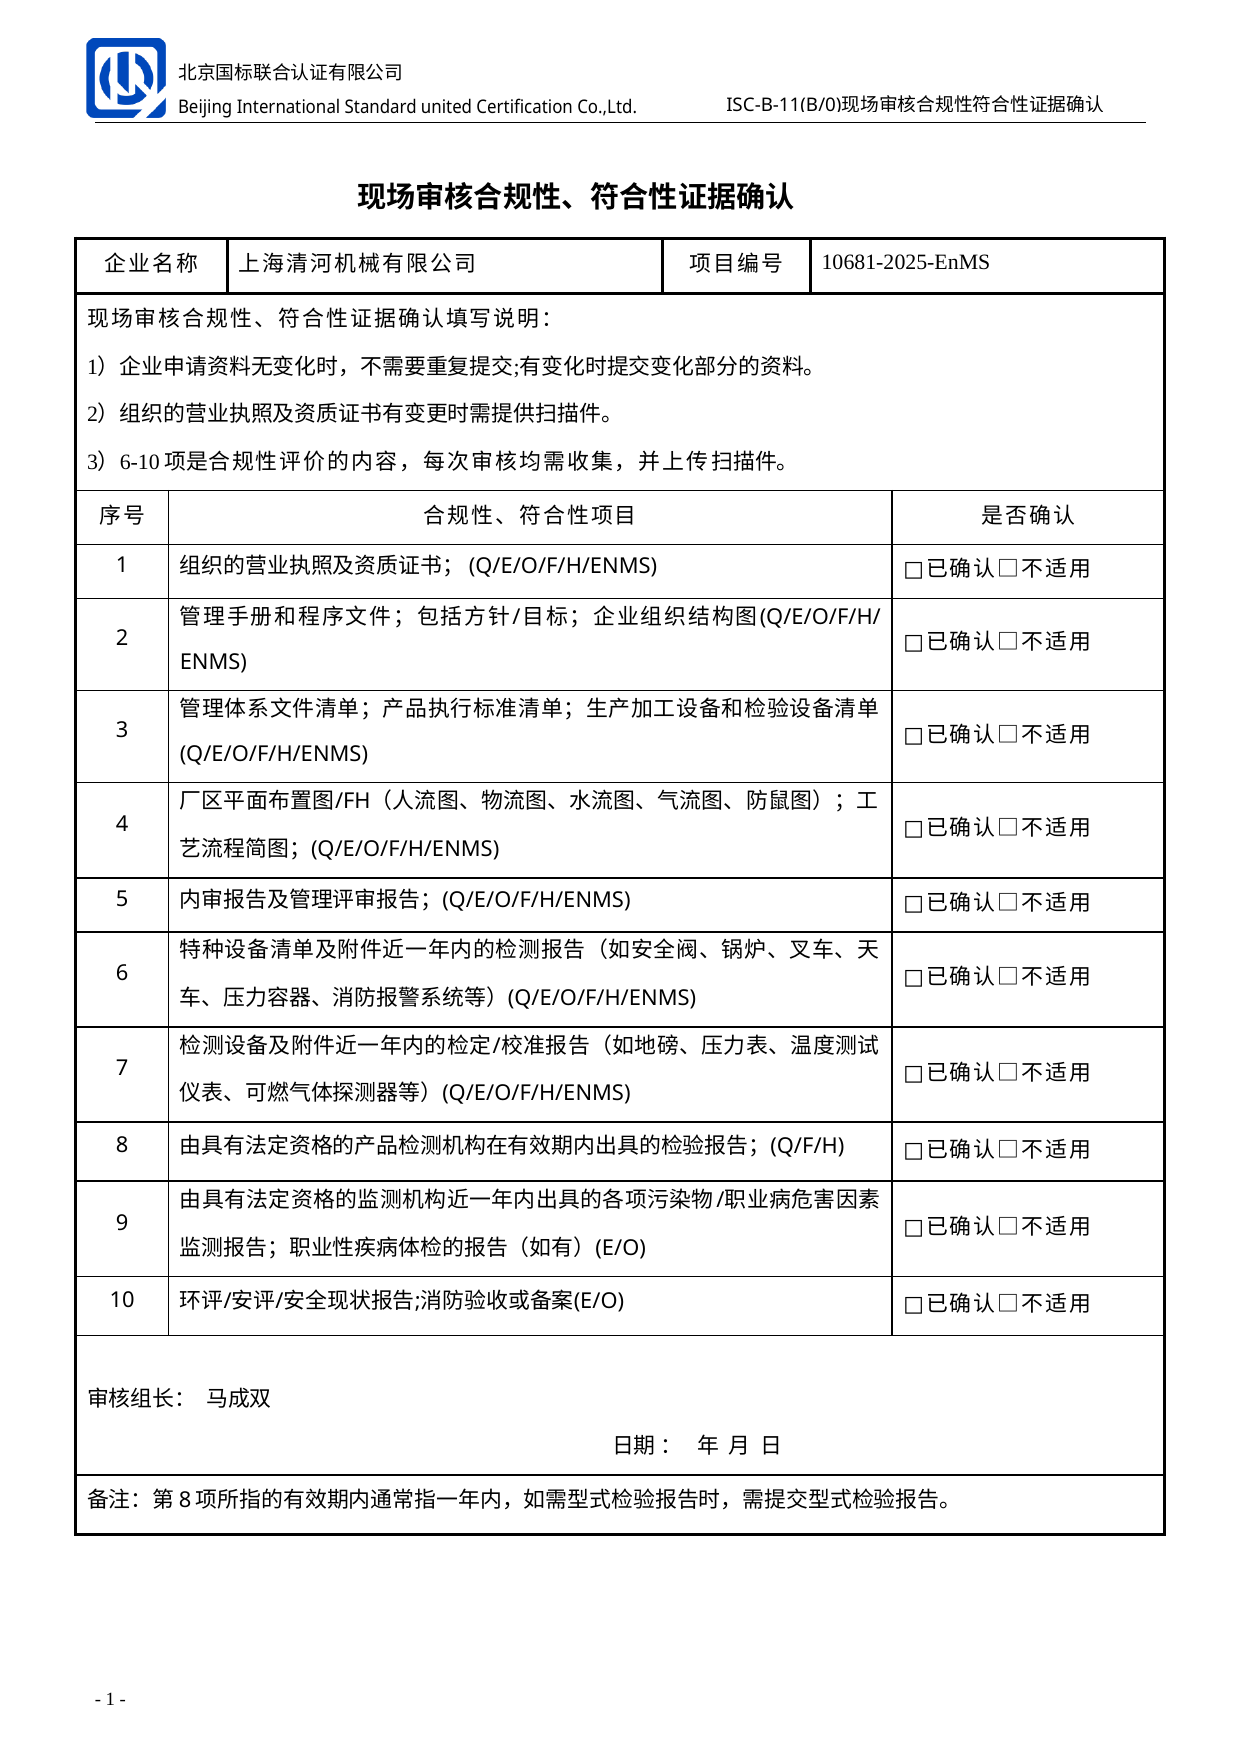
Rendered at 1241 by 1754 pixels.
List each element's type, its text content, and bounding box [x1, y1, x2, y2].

table_header 上海清河机械有限公司 [229, 240, 661, 292]
table_cell 组织的营业执照及资质证书； (Q/E/O/F/H/ENMS) [169, 545, 891, 597]
table_cell 6 [77, 933, 168, 1026]
table_cell □已确认□不适用 [893, 783, 1163, 877]
table_cell 特种设备清单及附件近一年内的检测报告（如安全阀、锅炉、叉车、天车、压力容器、消防报警系统等）(Q/E/O/F/H/ENMS) [169, 933, 891, 1026]
table_cell 合规性、符合性项目 [169, 491, 891, 543]
table_cell 5 [77, 879, 168, 931]
table_cell 备注：第8项所指的有效期内通常指一年内，如需型式检验报告时，需提交型式检验报告。 [77, 1476, 1163, 1533]
table_cell 检测设备及附件近一年内的检定/校准报告（如地磅、压力表、温度测试仪表、可燃气体探测器等）(Q/E/O/F/H/ENMS) [169, 1028, 891, 1121]
table_cell 内审报告及管理评审报告；(Q/E/O/F/H/ENMS) [169, 879, 891, 931]
picture [86, 38, 166, 118]
table_cell 审核组长： 马成双 日期 ： 年 月 日 [77, 1336, 1163, 1474]
table_cell 7 [77, 1028, 168, 1121]
table_cell 10 [77, 1277, 168, 1334]
table_cell 管理手册和程序文件；包括方针/目标；企业组织结构图(Q/E/O/F/H/ENMS) [169, 599, 891, 690]
table_cell 由具有法定资格的监测机构近一年内出具的各项污染物/职业病危害因素监测报告；职业性疾病体检的报告（如有）(E/O) [169, 1182, 891, 1276]
table_cell 3 [77, 691, 168, 782]
table_cell □已确认□不适用 [893, 879, 1163, 931]
text 现场审核合规性、符合性证据确认 [94, 173, 1146, 216]
table_cell 现场审核合规性、符合性证据确认填写说明： 1）企业申请资料无变化时，不需要重复提交;有变化时提交变化部分的资料。 2）组织的营业执照及资质证书有变更时需提供扫描件。 3）6-10项是合规性评价的内容，每次审核均需收集，并上传扫描件。 [77, 295, 1163, 490]
table_cell □已确认□不适用 [893, 545, 1163, 597]
table_header 项目编号 [664, 240, 809, 292]
table_cell 8 [77, 1123, 168, 1180]
table_cell □已确认□不适用 [893, 1028, 1163, 1121]
table_cell 1 [77, 545, 168, 597]
table_cell 4 [77, 783, 168, 877]
table_cell □已确认□不适用 [893, 1277, 1163, 1334]
table_cell 管理体系文件清单；产品执行标准清单；生产加工设备和检验设备清单(Q/E/O/F/H/ENMS) [169, 691, 891, 782]
table_cell □已确认□不适用 [893, 1123, 1163, 1180]
table_cell □已确认□不适用 [893, 933, 1163, 1026]
table_header 10681-2025-EnMS [812, 240, 1163, 292]
table_cell 序号 [77, 491, 168, 543]
table_cell 环评/安评/安全现状报告;消防验收或备案(E/O) [169, 1277, 891, 1334]
table_cell 厂区平面布置图/FH（人流图、物流图、水流图、气流图、防鼠图）；工艺流程简图；(Q/E/O/F/H/ENMS) [169, 783, 891, 877]
table_cell 是否确认 [893, 491, 1163, 543]
table_cell 9 [77, 1182, 168, 1276]
table_cell □已确认□不适用 [893, 691, 1163, 782]
table_cell 由具有法定资格的产品检测机构在有效期内出具的检验报告；(Q/F/H) [169, 1123, 891, 1180]
table_cell 2 [77, 599, 168, 690]
table_cell □已确认□不适用 [893, 1182, 1163, 1276]
table_header 企业名称 [77, 240, 226, 292]
table_cell □已确认□不适用 [893, 599, 1163, 690]
